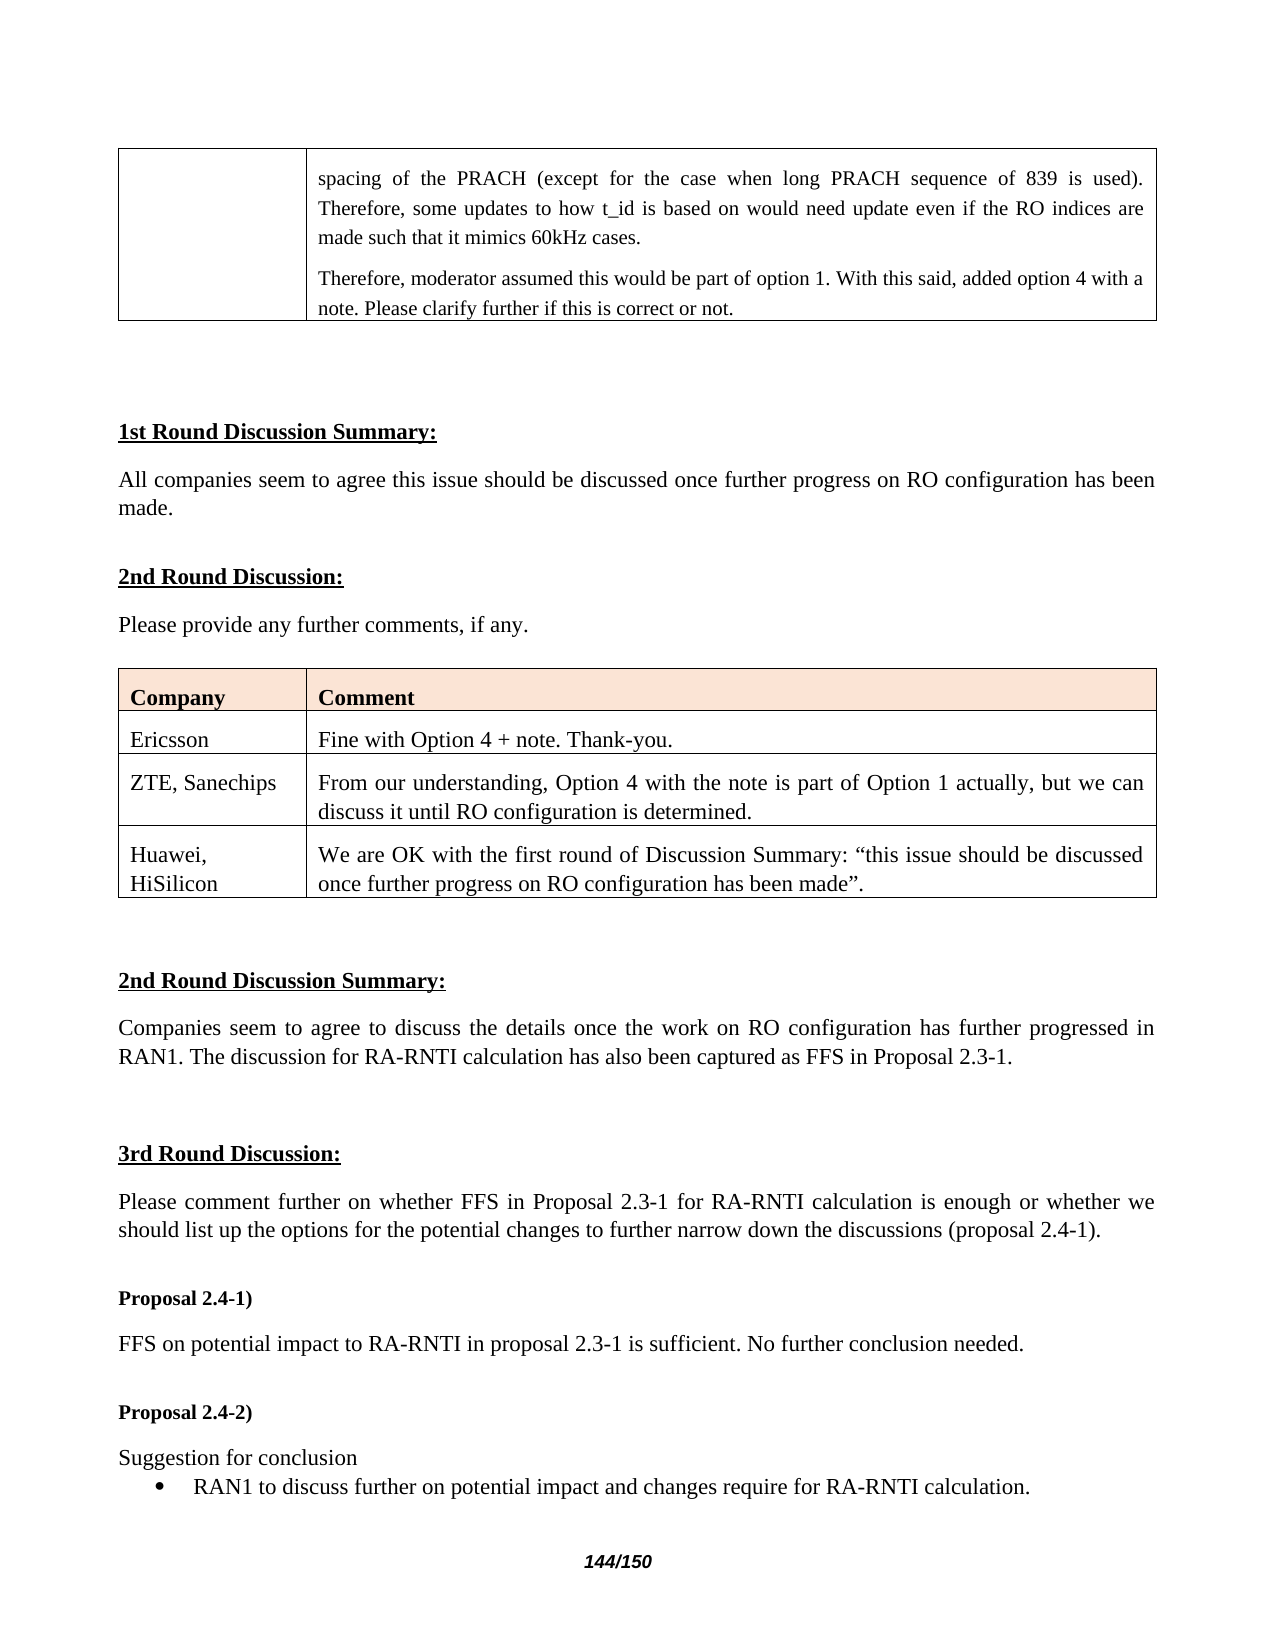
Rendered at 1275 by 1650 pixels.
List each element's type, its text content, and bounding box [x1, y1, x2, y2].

text Suggestion for conclusion [118, 1444, 1157, 1471]
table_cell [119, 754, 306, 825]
text Please comment further on whether FFS in Proposal 2.3-1 for RA-RNTI calculation is enough or whether we should list up the options for the potential changes to further narrow down the discussions (proposal 2.4-1). [118, 1188, 1157, 1242]
subtitle 1st Round Discussion Summary: [118, 418, 1157, 445]
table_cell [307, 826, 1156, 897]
text FFS on potential impact to RA-RNTI in proposal 2.3-1 is sufficient. No further conclusion needed. [118, 1330, 1157, 1357]
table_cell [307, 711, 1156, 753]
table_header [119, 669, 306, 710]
text Please provide any further comments, if any. [118, 611, 1157, 637]
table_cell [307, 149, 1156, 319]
subtitle 2nd Round Discussion Summary: [118, 967, 1157, 993]
text Companies seem to agree to discuss the details once the work on RO configuration has further progressed in RAN1. The discussion for RA-RNTI calculation has also been captured as FFS in Proposal 2.3-1. [118, 1014, 1157, 1069]
list RAN1 to discuss further on potential impact and changes require for RA-RNTI calculation. [156, 1473, 1157, 1499]
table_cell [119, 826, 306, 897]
subtitle 3rd Round Discussion: [118, 1141, 1157, 1167]
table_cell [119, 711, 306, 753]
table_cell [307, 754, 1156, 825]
text All companies seem to agree this issue should be discussed once further progress on RO configuration has been made. [118, 466, 1157, 520]
subtitle Proposal 2.4-2) [118, 1399, 1157, 1424]
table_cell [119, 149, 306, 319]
subtitle Proposal 2.4-1) [118, 1286, 1157, 1309]
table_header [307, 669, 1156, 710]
subtitle 2nd Round Discussion: [118, 563, 1157, 590]
